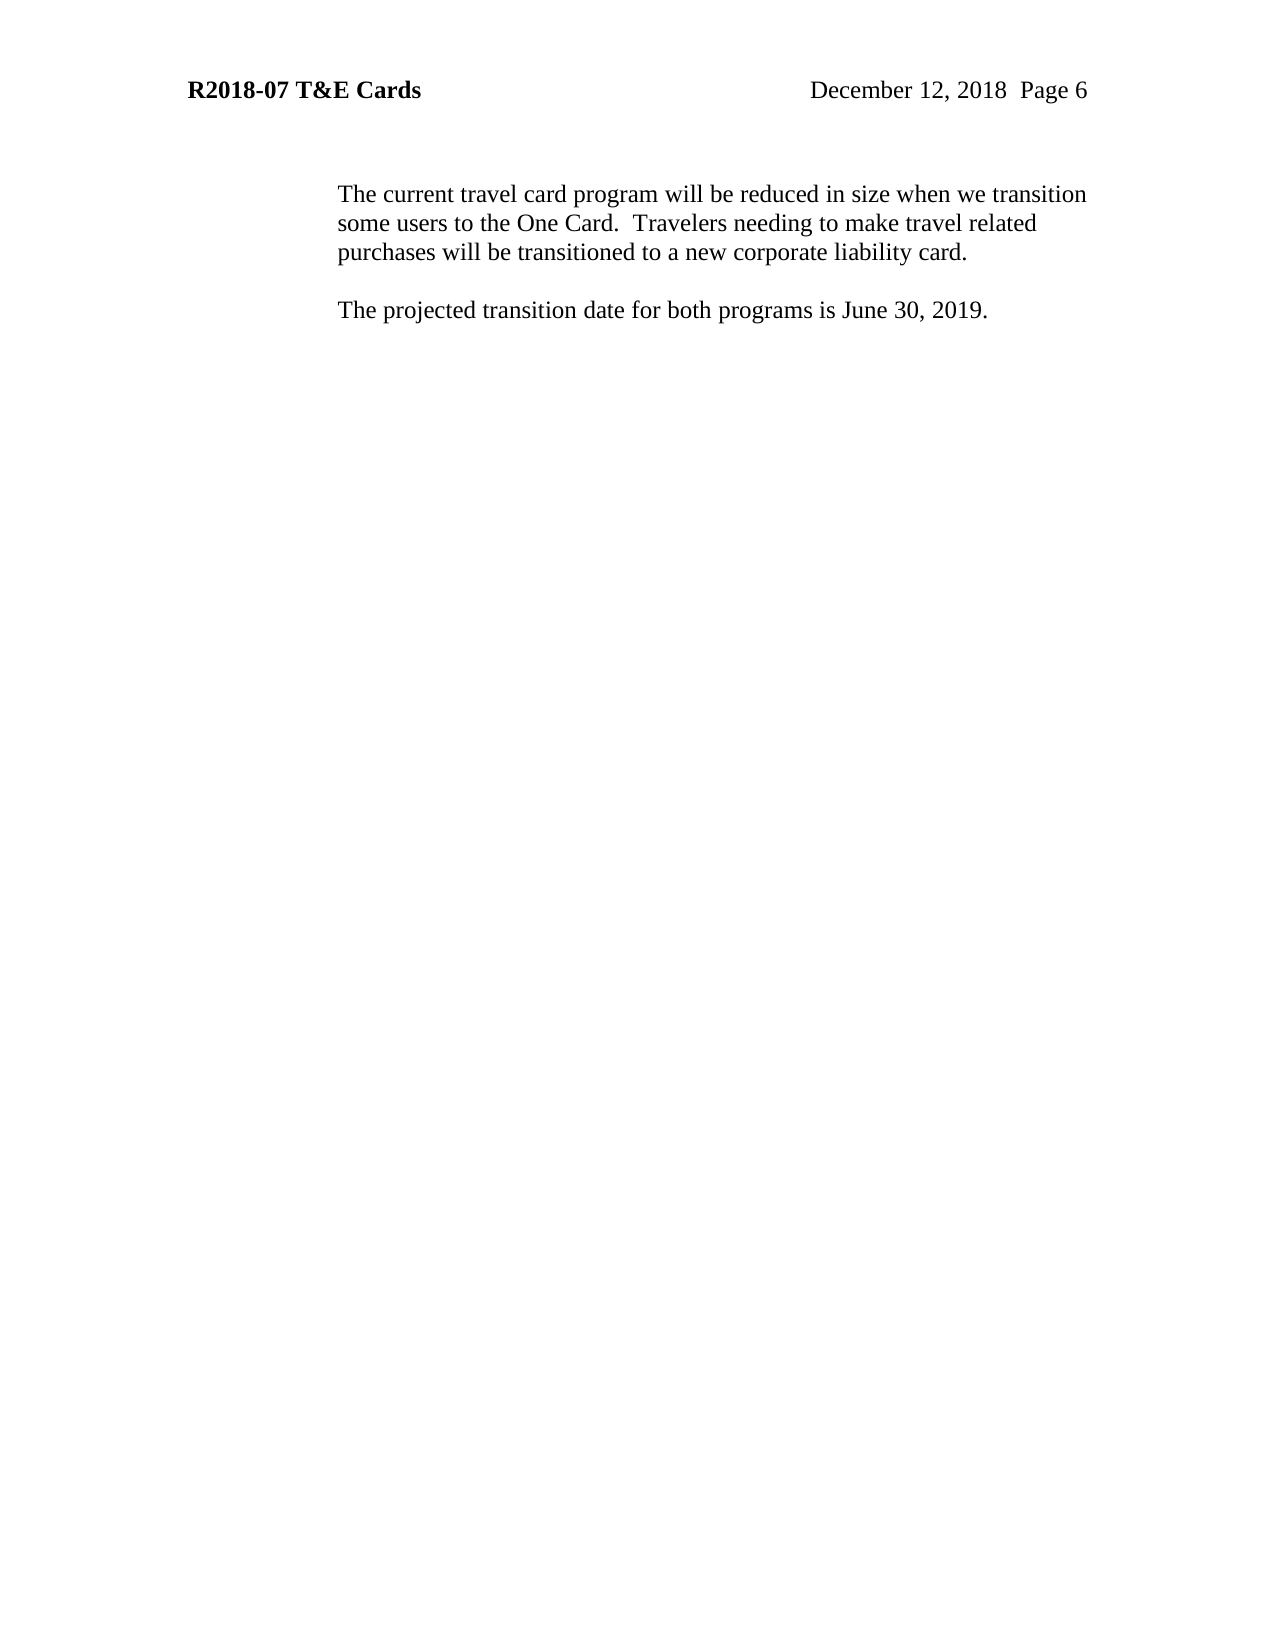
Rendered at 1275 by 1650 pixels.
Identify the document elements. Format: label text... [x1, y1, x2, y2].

text The projected transition date for both programs is June 30, 2019. [337, 295, 1087, 324]
text The current travel card program will be reduced in size when we transition some users to the One Card. Travelers needing to make travel related purchases will be transitioned to a new corporate liability card. [337, 179, 1087, 266]
